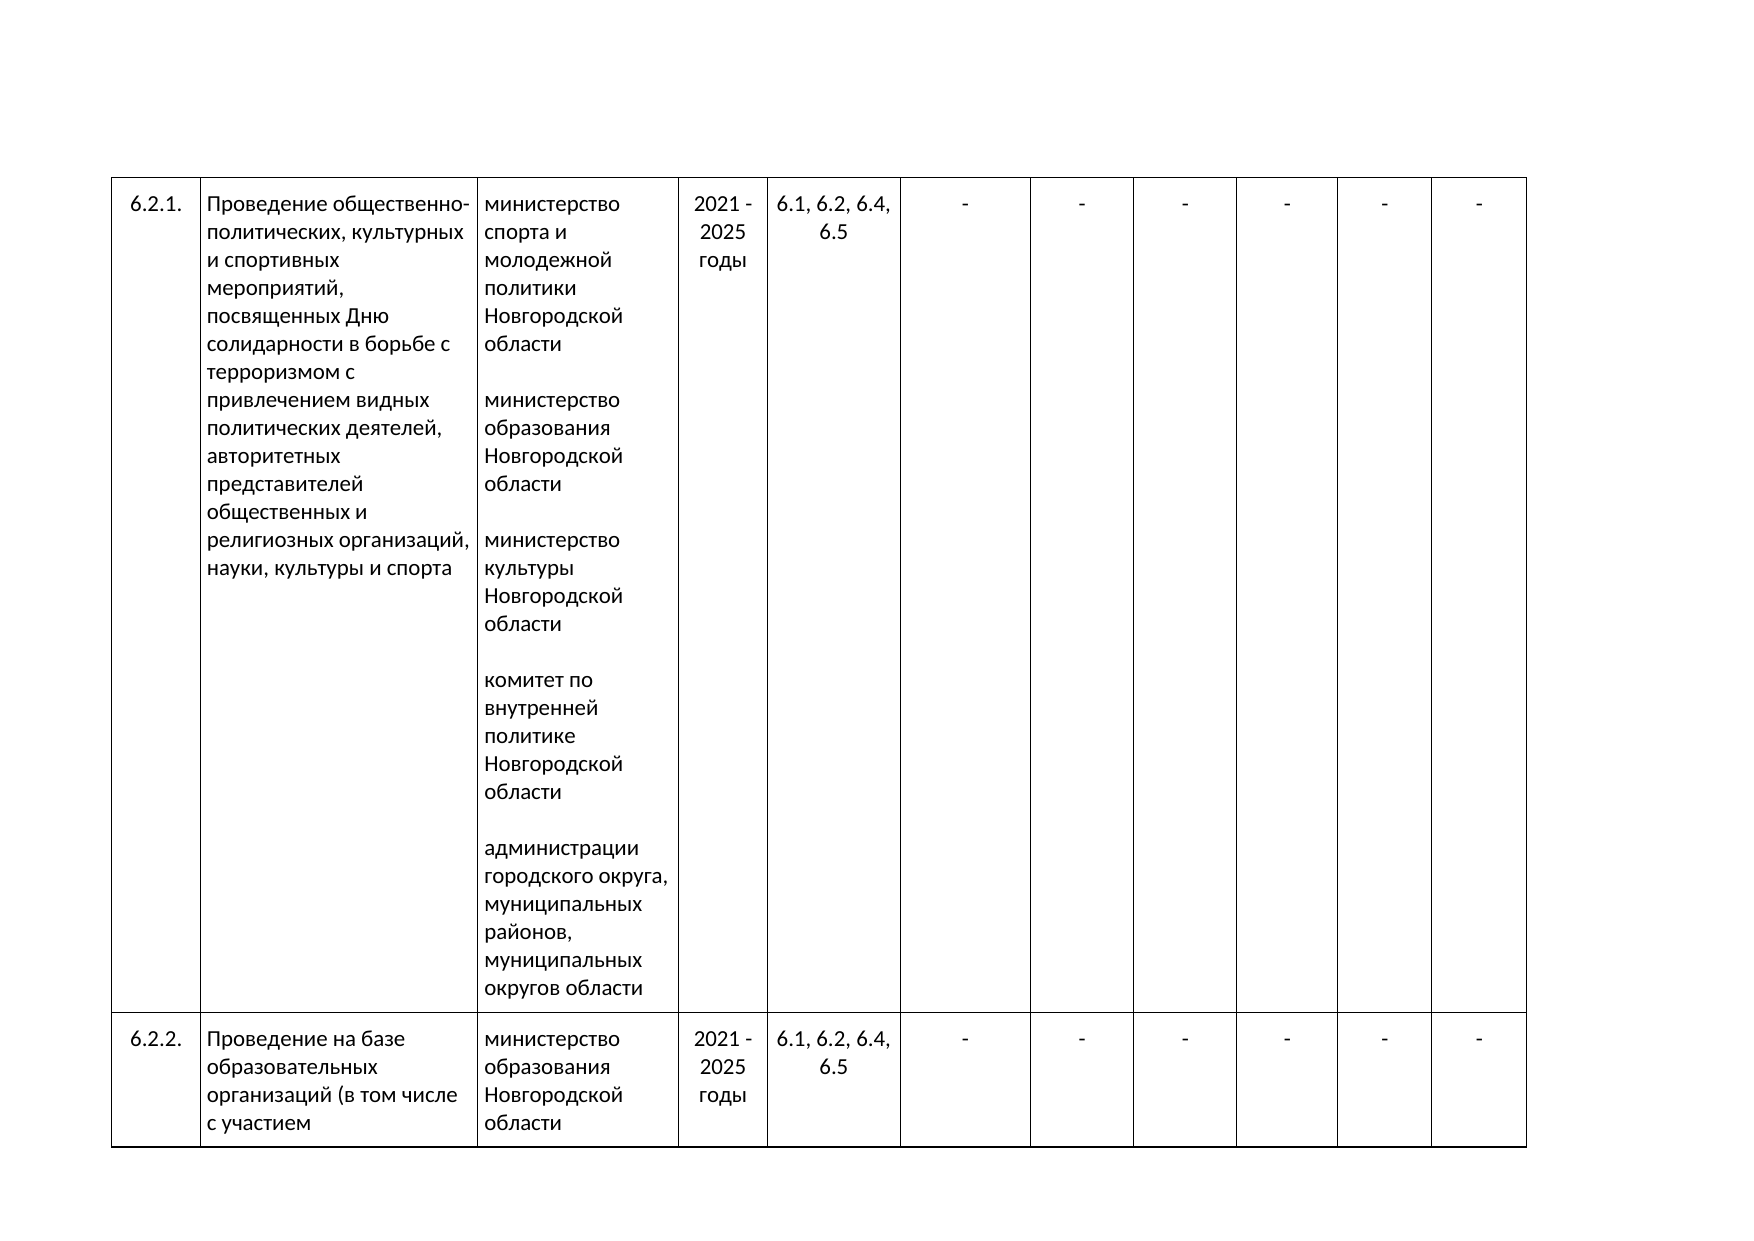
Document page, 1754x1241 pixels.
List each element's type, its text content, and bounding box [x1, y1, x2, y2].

table_cell - [1432, 178, 1526, 1012]
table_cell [478, 1013, 678, 1146]
table_cell 6.2.2. [112, 1013, 200, 1146]
table_cell - [1432, 1013, 1526, 1146]
table_cell 6.1, 6.2, 6.4, 6.5 [768, 1013, 900, 1146]
table_cell - [901, 178, 1030, 1012]
table_cell министерство спорта и молодежной политики Новгородской области министерство образования Новгородской области министерство культуры Новгородской области комитет по внутренней политике Новгородской области администрации городского округа, муниципальных районов, муниципальных округов области [478, 178, 678, 1012]
table_cell - [1031, 1013, 1133, 1146]
table_cell - [1031, 178, 1133, 1012]
table_cell - [1134, 1013, 1236, 1146]
table_cell - [1237, 1013, 1337, 1146]
table_cell - [1338, 178, 1431, 1012]
table_cell - [1338, 1013, 1431, 1146]
table_cell 6.2.1. [112, 178, 200, 1012]
table_cell 2021 - 2025 годы [679, 178, 767, 1012]
table_cell 2021 - 2025 годы [679, 1013, 767, 1146]
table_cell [201, 1013, 477, 1146]
table_cell - [1134, 178, 1236, 1012]
table_cell - [901, 1013, 1030, 1146]
table_cell - [1237, 178, 1337, 1012]
table_cell Проведение общественно-политических, культурных и спортивных мероприятий, посвященных Дню солидарности в борьбе с терроризмом с привлечением видных политических деятелей, авторитетных представителей общественных и религиозных организаций, науки, культуры и спорта [201, 178, 477, 1012]
table_cell 6.1, 6.2, 6.4, 6.5 [768, 178, 900, 1012]
